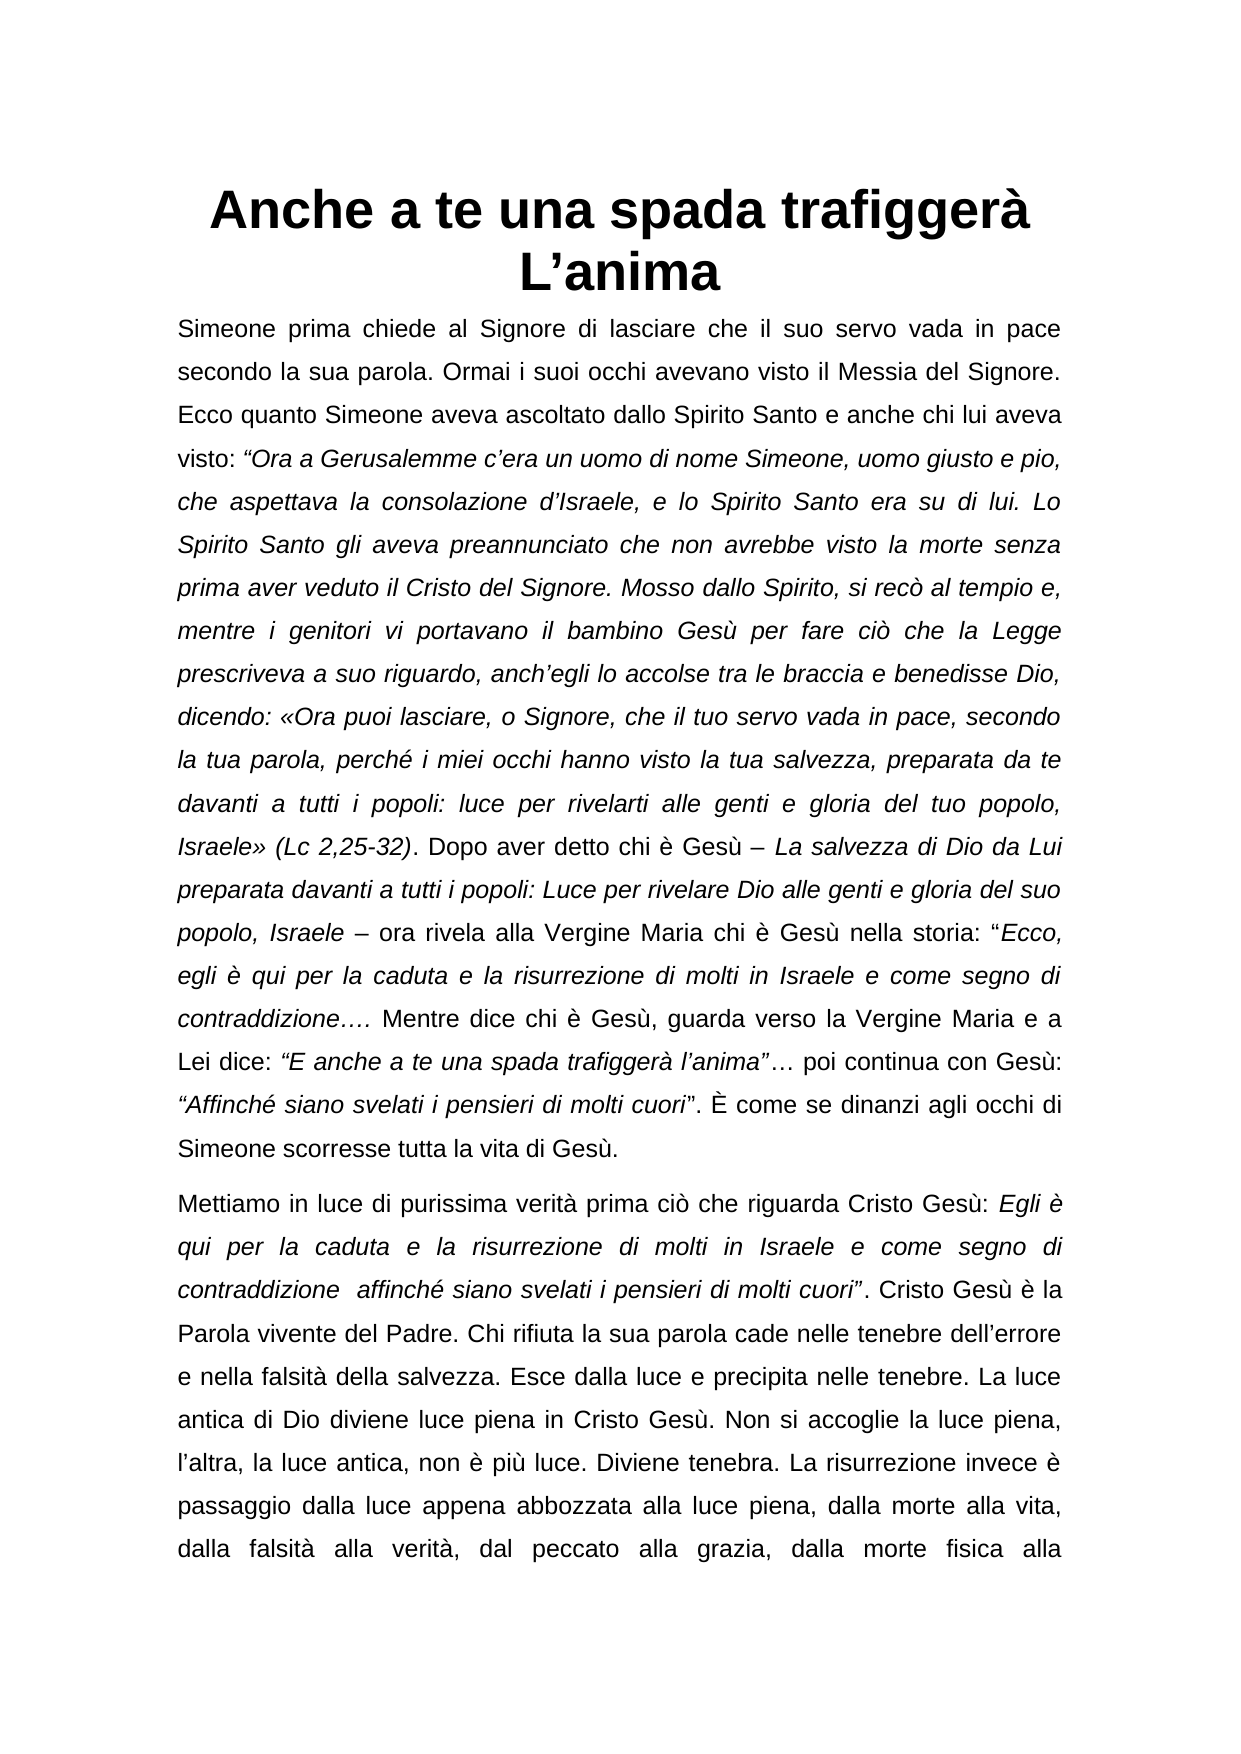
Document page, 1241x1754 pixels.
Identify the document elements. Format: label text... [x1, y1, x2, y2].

text Simeone prima chiede al Signore di lasciare che il suo servo vada in pace secondo la sua parola. Ormai i suoi occhi avevano visto il Messia del Signore. Ecco quanto Simeone aveva ascoltato dallo Spirito Santo e anche chi lui aveva visto: “Ora a Gerusalemme c’era un uomo di nome Simeone, uomo giusto e pio, che aspettava la consolazione d’Israele, e lo Spirito Santo era su di lui. Lo Spirito Santo gli aveva preannunciato che non avrebbe visto la morte senza prima aver veduto il Cristo del Signore. Mosso dallo Spirito, si recò al tempio e, mentre i genitori vi portavano il bambino Gesù per fare ciò che la Legge prescriveva a suo riguardo, anch’egli lo accolse tra le braccia e benedisse Dio, dicendo: «Ora puoi lasciare, o Signore, che il tuo servo vada in pace, secondo la tua parola, perché i miei occhi hanno visto la tua salvezza, preparata da te davanti a tutti i popoli: luce per rivelarti alle genti e gloria del tuo popolo, Israele» (Lc 2,25-32). Dopo aver detto chi è Gesù – La salvezza di Dio da Lui preparata davanti a tutti i popoli: Luce per rivelare Dio alle genti e gloria del suo popolo, Israele – ora rivela alla Vergine Maria chi è Gesù nella storia: “Ecco, egli è qui per la caduta e la risurrezione di molti in Israele e come segno di contraddizione…. Mentre dice chi è Gesù, guarda verso la Vergine Maria e a Lei dice: “E anche a te una spada trafiggerà l’anima”… poi continua con Gesù: “Affinché siano svelati i pensieri di molti cuori”. È come se dinanzi agli occhi di Simeone scorresse tutta la vita di Gesù. [177, 314, 1063, 1162]
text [177, 1189, 1063, 1563]
subtitle Anche a te una spada trafiggerà L’anima [177, 177, 1063, 302]
